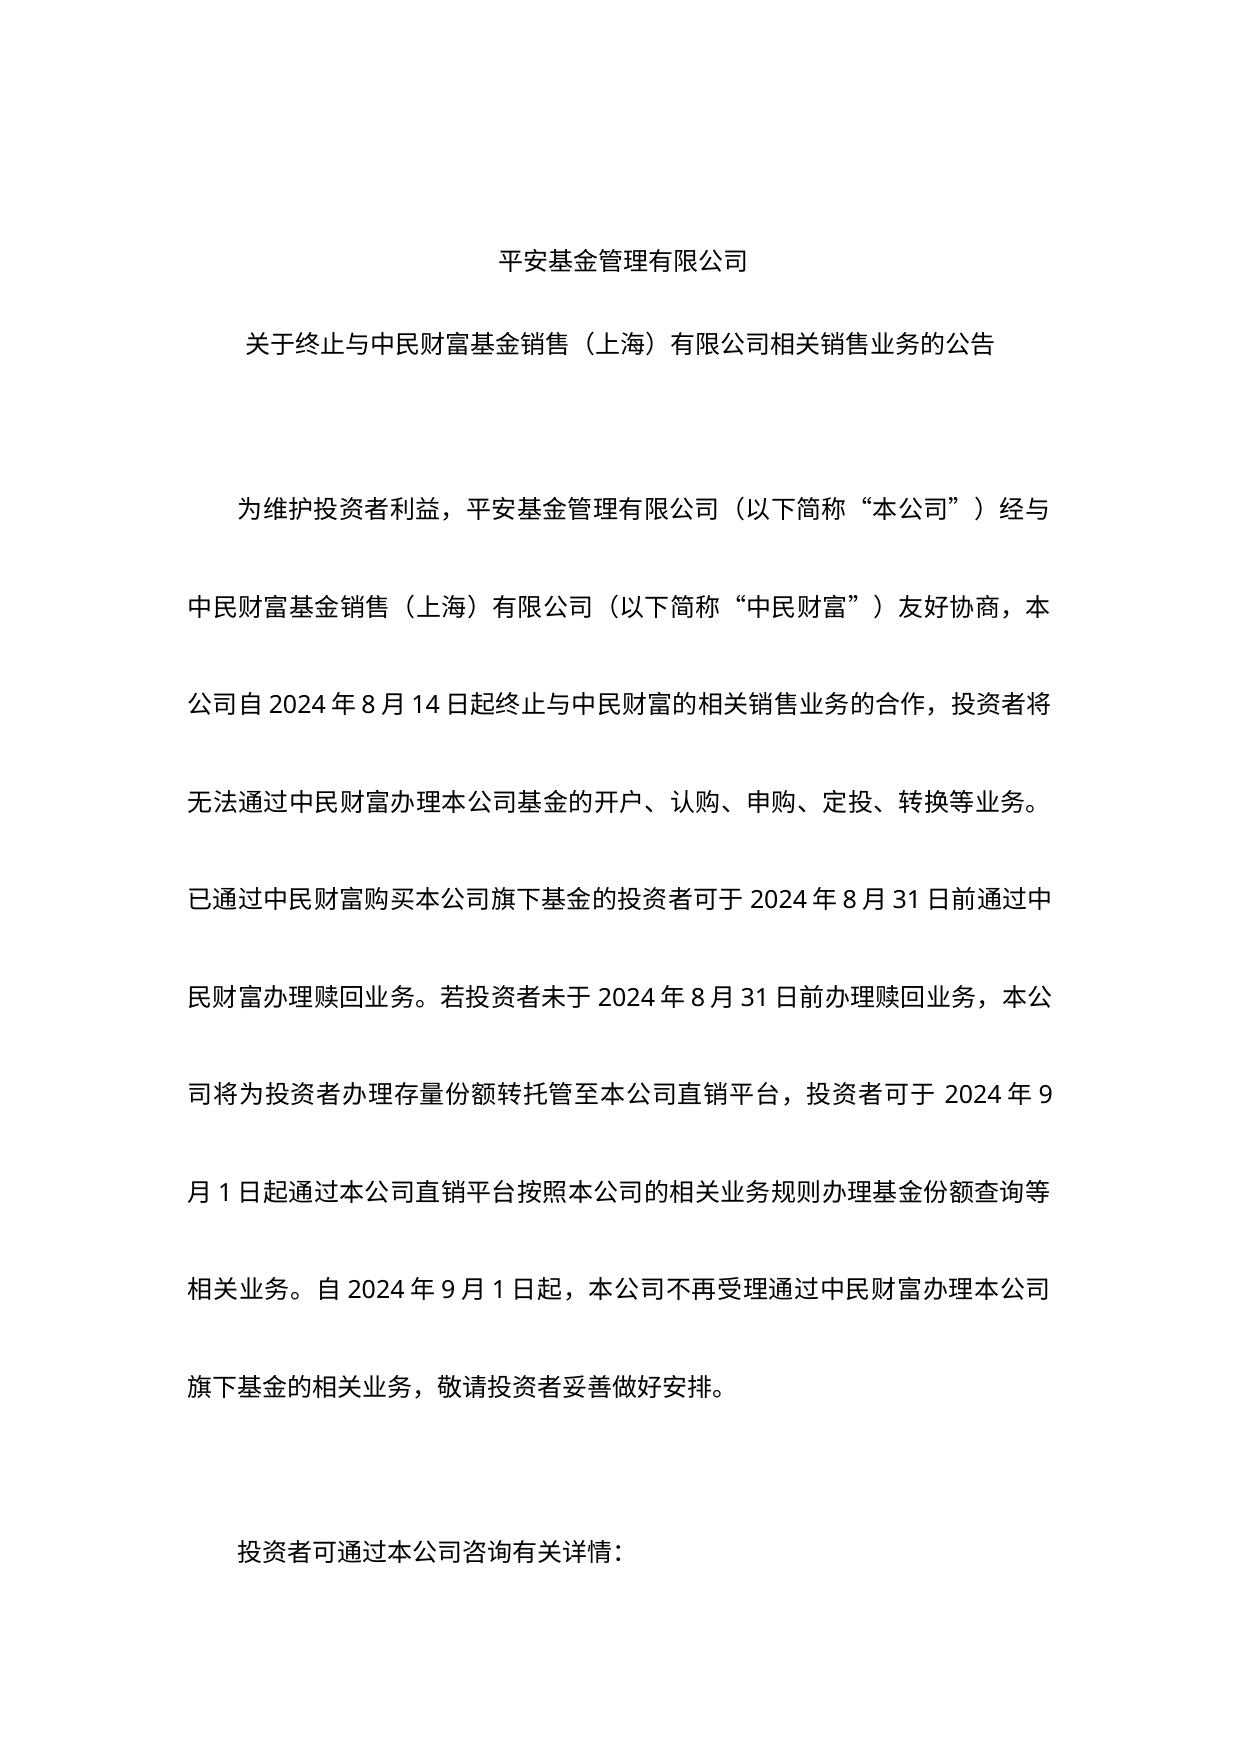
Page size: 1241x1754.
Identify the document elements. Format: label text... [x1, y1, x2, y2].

text 关于终止与中民财富基金销售（上海）有限公司相关销售业务的公告 [187, 310, 1053, 375]
text 平安基金管理有限公司 [187, 227, 1053, 292]
text 为维护投资者利益，平安基金管理有限公司（以下简称“本公司”）经与中民财富基金销售（上海）有限公司（以下简称“中民财富”）友好协商，本公司自2024年8月14日起终止与中民财富的相关销售业务的合作，投资者将无法通过中民财富办理本公司基金的开户、认购、申购、定投、转换等业务。已通过中民财富购买本公司旗下基金的投资者可于2024年8月31日前通过中民财富办理赎回业务。若投资者未于2024年8月31日前办理赎回业务，本公司将为投资者办理存量份额转托管至本公司直销平台，投资者可于2024年9月1日起通过本公司直销平台按照本公司的相关业务规则办理基金份额查询等相关业务。自2024年9月1日起，本公司不再受理通过中民财富办理本公司旗下基金的相关业务，敬请投资者妥善做好安排。 [187, 475, 1053, 1418]
text 投资者可通过本公司咨询有关详情： [187, 1518, 1053, 1583]
